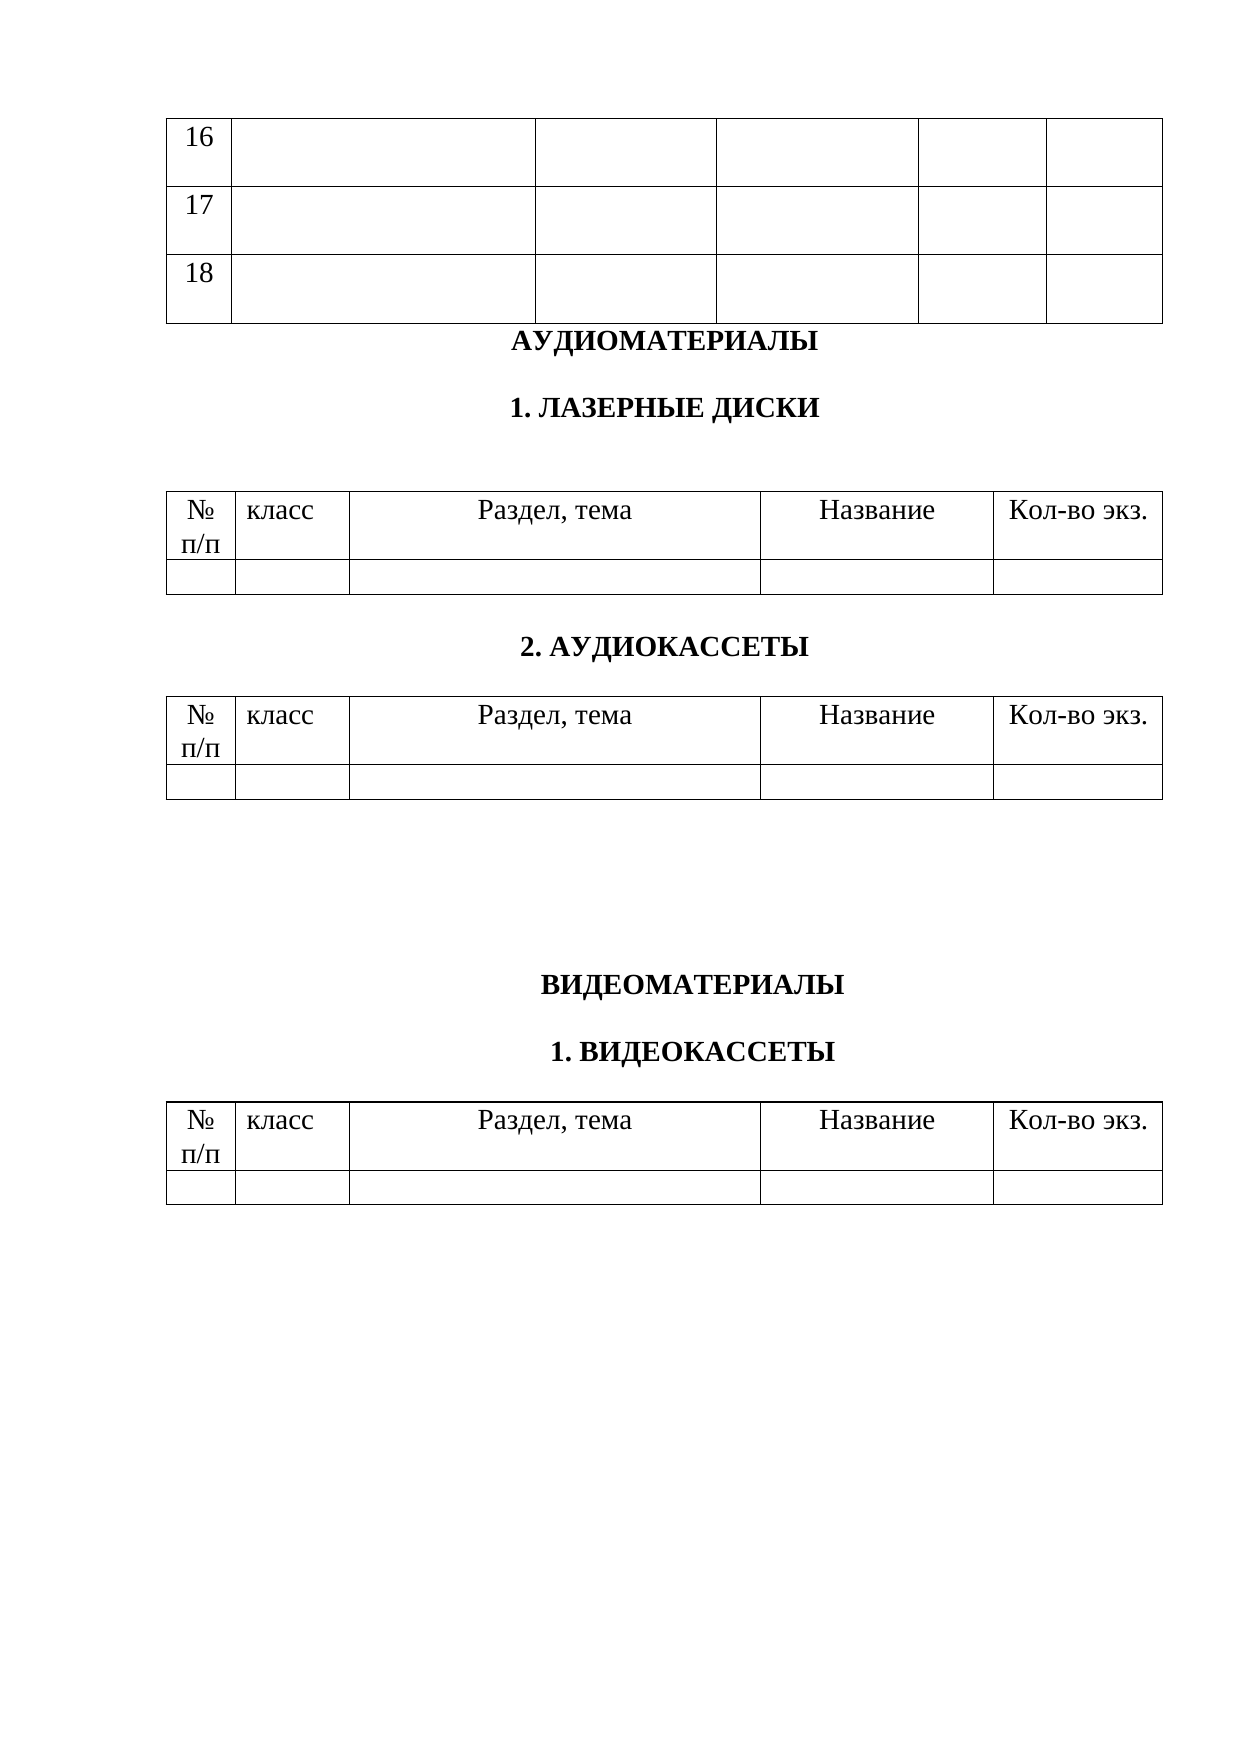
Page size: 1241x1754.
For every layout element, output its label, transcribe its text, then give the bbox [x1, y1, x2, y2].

table_cell [919, 119, 1046, 186]
table_cell [350, 765, 760, 798]
table_cell [994, 765, 1162, 798]
table_cell [994, 1171, 1162, 1204]
table_cell [350, 560, 760, 594]
table_cell [919, 187, 1046, 254]
table_header класс [236, 1103, 349, 1169]
table_cell [717, 119, 918, 186]
table_header Название [761, 1103, 993, 1169]
table_cell [167, 1171, 235, 1204]
table_cell [761, 1171, 993, 1204]
table_header Кол-во экз. [994, 1103, 1162, 1169]
table_cell [761, 560, 993, 594]
table_cell [1047, 119, 1162, 186]
table_header № п/п [167, 1103, 235, 1169]
table_cell [350, 1171, 760, 1204]
text 2. АУДИОКАССЕТЫ [177, 629, 1152, 662]
text 1. ЛАЗЕРНЫЕ ДИСКИ [177, 391, 1152, 424]
table_cell [167, 560, 235, 594]
table_cell [236, 765, 349, 798]
table_cell [1047, 255, 1162, 322]
table_cell 18 [167, 255, 231, 322]
table_header Название [761, 697, 993, 764]
table_cell [919, 255, 1046, 322]
table_cell 16 [167, 119, 231, 186]
table_cell [236, 1171, 349, 1204]
table_cell [536, 187, 716, 254]
table_header № п/п [167, 697, 235, 764]
table_header класс [236, 697, 349, 764]
table_cell [167, 765, 235, 798]
table_cell [232, 255, 535, 322]
text АУДИОМАТЕРИАЛЫ [177, 324, 1152, 357]
table_header № п/п [167, 492, 235, 559]
table_cell [236, 560, 349, 594]
table_header класс [236, 492, 349, 559]
table_cell [232, 187, 535, 254]
table_cell 17 [167, 187, 231, 254]
table_cell [232, 119, 535, 186]
table_cell [994, 560, 1162, 594]
table_cell [536, 255, 716, 322]
table_header Раздел, тема [350, 697, 760, 764]
table_cell [717, 187, 918, 254]
text ВИДЕОМАТЕРИАЛЫ [177, 967, 1152, 1001]
table_cell [761, 765, 993, 798]
table_header Раздел, тема [350, 492, 760, 559]
table_cell [717, 255, 918, 322]
table_cell [536, 119, 716, 186]
table_header Кол-во экз. [994, 492, 1162, 559]
table_cell [1047, 187, 1162, 254]
table_header Кол-во экз. [994, 697, 1162, 764]
table_header Название [761, 492, 993, 559]
text 1. ВИДЕОКАССЕТЫ [177, 1034, 1152, 1068]
table_header Раздел, тема [350, 1103, 760, 1169]
